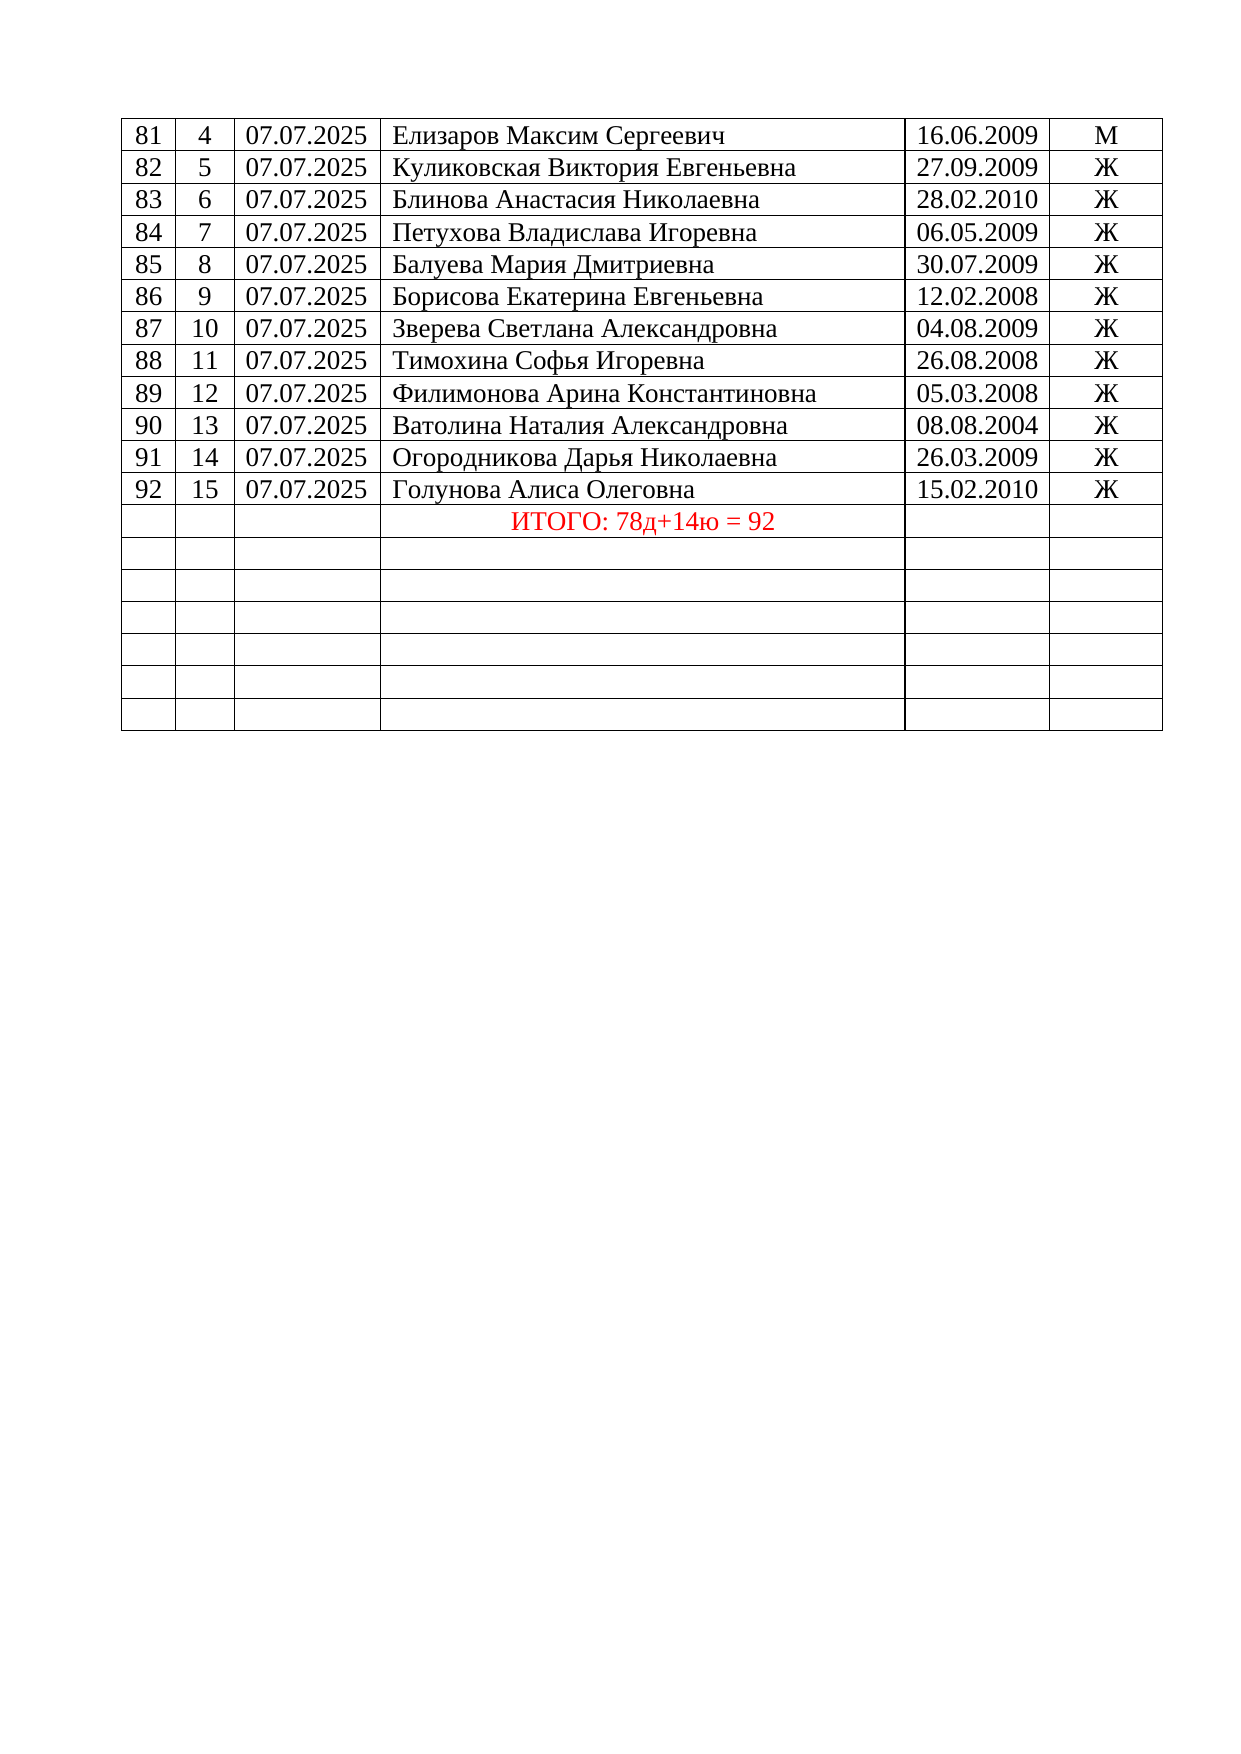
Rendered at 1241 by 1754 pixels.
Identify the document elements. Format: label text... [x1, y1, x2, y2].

table_cell [176, 602, 234, 633]
table_cell [1050, 505, 1162, 537]
table_cell [906, 505, 1049, 537]
table_cell Ж [1050, 441, 1162, 472]
table_cell [1050, 538, 1162, 569]
table_cell [122, 602, 175, 633]
table_cell [176, 570, 234, 601]
table_cell [122, 634, 175, 665]
table_cell 05.03.2008 [906, 377, 1049, 408]
table_cell 92 [122, 473, 175, 504]
table_cell [235, 634, 380, 665]
table_cell [235, 538, 380, 569]
table_cell 16.06.2009 [906, 119, 1049, 150]
table_cell 15.02.2010 [906, 473, 1049, 504]
table_cell 26.08.2008 [906, 345, 1049, 376]
table_cell 81 [122, 119, 175, 150]
table_cell Елизаров Максим Сергеевич [381, 119, 904, 150]
table_cell 08.08.2004 [906, 409, 1049, 440]
table_cell [906, 699, 1049, 730]
table_cell [381, 699, 904, 730]
table_cell 07.07.2025 [235, 119, 380, 150]
table_cell ИТОГО: 78д+14ю = 92 [381, 505, 904, 537]
table_cell Тимохина Софья Игоревна [381, 345, 904, 376]
table_cell 88 [122, 345, 175, 376]
table_cell Борисова Екатерина Евгеньевна [381, 280, 904, 311]
table_cell [122, 570, 175, 601]
table_cell 7 [176, 216, 234, 247]
table_cell [235, 505, 380, 537]
table_cell Ж [1050, 151, 1162, 182]
table_cell Балуева Мария Дмитриевна [381, 248, 904, 279]
table_cell Голунова Алиса Олеговна [381, 473, 904, 504]
table_cell 15 [176, 473, 234, 504]
table_cell 6 [176, 184, 234, 215]
table_cell 04.08.2009 [906, 312, 1049, 343]
table_cell Ж [1050, 280, 1162, 311]
table_cell [176, 505, 234, 537]
table_cell [235, 570, 380, 601]
table_cell 26.03.2009 [906, 441, 1049, 472]
table_cell Ж [1050, 216, 1162, 247]
table_cell 07.07.2025 [235, 151, 380, 182]
table_cell Ватолина Наталия Александровна [381, 409, 904, 440]
table_cell [235, 666, 380, 697]
table_cell 28.02.2010 [906, 184, 1049, 215]
table_cell Ж [1050, 312, 1162, 343]
table_cell [381, 634, 904, 665]
table_cell Огородникова Дарья Николаевна [381, 441, 904, 472]
table_cell 10 [176, 312, 234, 343]
table_cell [1050, 699, 1162, 730]
table_cell 12.02.2008 [906, 280, 1049, 311]
table_cell Филимонова Арина Константиновна [381, 377, 904, 408]
table_cell Ж [1050, 184, 1162, 215]
table_cell [906, 666, 1049, 697]
table_cell 07.07.2025 [235, 473, 380, 504]
table_cell 07.07.2025 [235, 184, 380, 215]
table_cell 4 [176, 119, 234, 150]
table_cell 87 [122, 312, 175, 343]
table_cell 8 [176, 248, 234, 279]
table_cell Ж [1050, 377, 1162, 408]
table_cell [235, 699, 380, 730]
table_cell 83 [122, 184, 175, 215]
table_cell [906, 602, 1049, 633]
table_cell [1050, 666, 1162, 697]
table_cell 9 [176, 280, 234, 311]
table_cell 07.07.2025 [235, 441, 380, 472]
table_cell 06.05.2009 [906, 216, 1049, 247]
table_cell Петухова Владислава Игоревна [381, 216, 904, 247]
table_cell 84 [122, 216, 175, 247]
table_cell [122, 538, 175, 569]
table_cell [122, 666, 175, 697]
table_cell Ж [1050, 409, 1162, 440]
table_cell [381, 666, 904, 697]
table_cell Куликовская Виктория Евгеньевна [381, 151, 904, 182]
table_cell 07.07.2025 [235, 409, 380, 440]
table_cell [1050, 602, 1162, 633]
table_cell 07.07.2025 [235, 280, 380, 311]
table_cell [381, 602, 904, 633]
table_cell [381, 538, 904, 569]
table_cell [176, 666, 234, 697]
table_cell 90 [122, 409, 175, 440]
table_cell [906, 570, 1049, 601]
table_cell Блинова Анастасия Николаевна [381, 184, 904, 215]
table_cell 07.07.2025 [235, 312, 380, 343]
table_cell [122, 505, 175, 537]
table_cell 07.07.2025 [235, 248, 380, 279]
table_cell [176, 538, 234, 569]
table_cell М [1050, 119, 1162, 150]
table_cell 13 [176, 409, 234, 440]
table_cell 5 [176, 151, 234, 182]
table_cell 07.07.2025 [235, 345, 380, 376]
table_cell [1050, 634, 1162, 665]
table_cell Зверева Светлана Александровна [381, 312, 904, 343]
table_cell [906, 634, 1049, 665]
table_cell Ж [1050, 473, 1162, 504]
table_cell 82 [122, 151, 175, 182]
table_cell 07.07.2025 [235, 216, 380, 247]
table_cell [381, 570, 904, 601]
table_cell [1050, 570, 1162, 601]
table_cell [176, 699, 234, 730]
table_cell 07.07.2025 [235, 377, 380, 408]
table_cell Ж [1050, 345, 1162, 376]
table_cell 27.09.2009 [906, 151, 1049, 182]
table_cell 85 [122, 248, 175, 279]
table_cell 14 [176, 441, 234, 472]
table_cell Ж [1050, 248, 1162, 279]
table_cell 89 [122, 377, 175, 408]
table_cell [176, 634, 234, 665]
table_cell 30.07.2009 [906, 248, 1049, 279]
table_cell 86 [122, 280, 175, 311]
table_cell [122, 699, 175, 730]
table_cell 11 [176, 345, 234, 376]
table_cell 12 [176, 377, 234, 408]
table_cell 91 [122, 441, 175, 472]
table_cell [235, 602, 380, 633]
table_cell [906, 538, 1049, 569]
